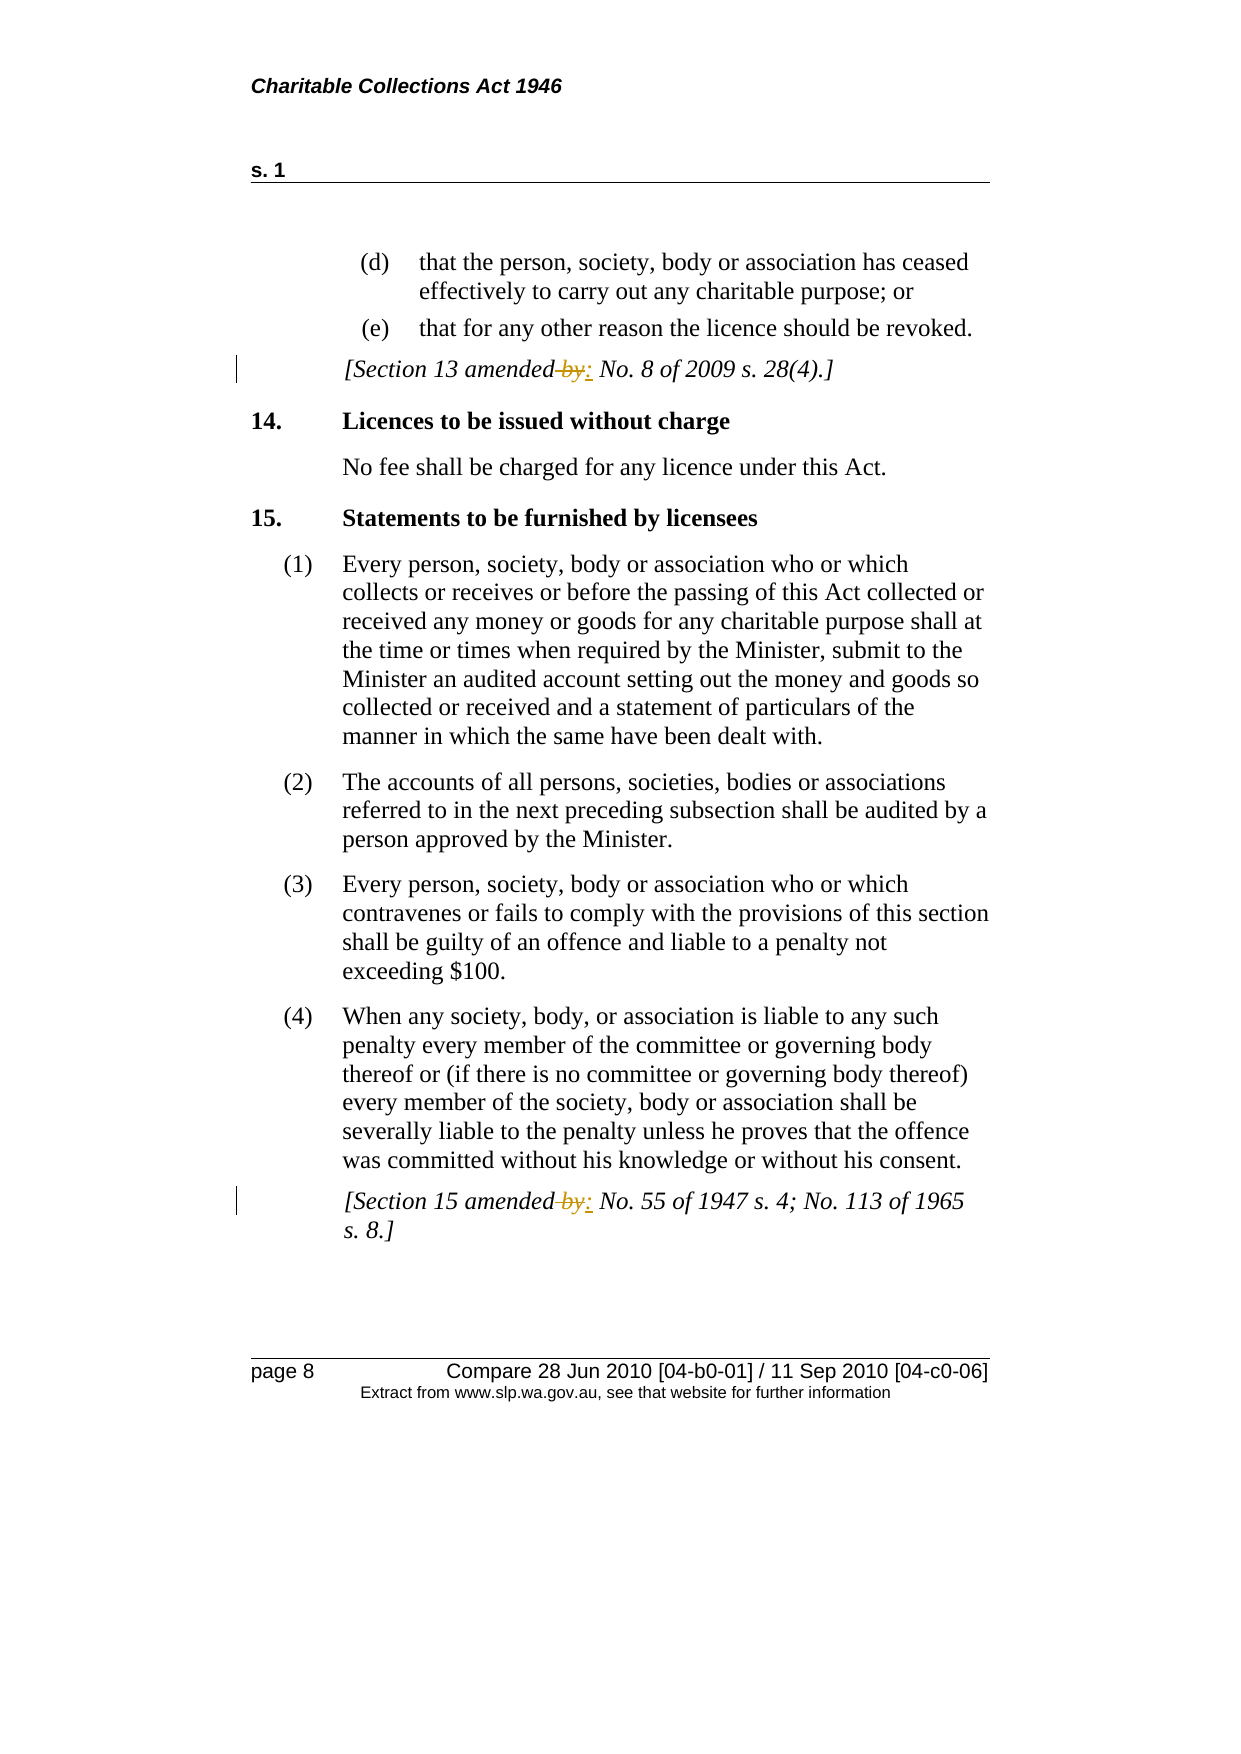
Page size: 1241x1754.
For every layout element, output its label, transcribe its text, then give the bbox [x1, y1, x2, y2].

text (1) Every person, society, body or association who or which collects or receives or before the passing of this Act collected or received any money or goods for any charitable purpose shall at the time or times when required by the Minister, submit to the Minister an audited account setting out the money and goods so collected or received and a statement of particulars of the manner in which the same have been dealt with. [251, 549, 990, 750]
text [Section 13 amended No. 8 of 2009 s. 28(4).] [251, 354, 990, 383]
text (2) The accounts of all persons, societies, bodies or associations referred to in the next preceding subsection shall be audited by a person approved by the Minister. [251, 767, 990, 853]
text [Section 15 amended No. 55 of 1947 s. 4; No. 113 of 1965 s. 8.] [251, 1186, 990, 1244]
subtitle 14. Licences to be issued without charge [251, 406, 990, 435]
text (e) that for any other reason the licence should be revoked. [251, 313, 990, 342]
text (3) Every person, society, body or association who or which contravenes or fails to comply with the provisions of this section shall be guilty of an offence and liable to a penalty not exceeding $100. [251, 869, 990, 984]
text (d) that the person, society, body or association has ceased effectively to carry out any charitable purpose; or [251, 247, 990, 305]
text No fee shall be charged for any licence under this Act. [251, 452, 990, 480]
subtitle 15. Statements to be furnished by licensees [251, 503, 990, 532]
text (4) When any society, body, or association is liable to any such penalty every member of the committee or governing body thereof or (if there is no committee or governing body thereof) every member of the society, body or association shall be severally liable to the penalty unless he proves that the offence was committed without his knowledge or without his consent. [251, 1001, 990, 1174]
